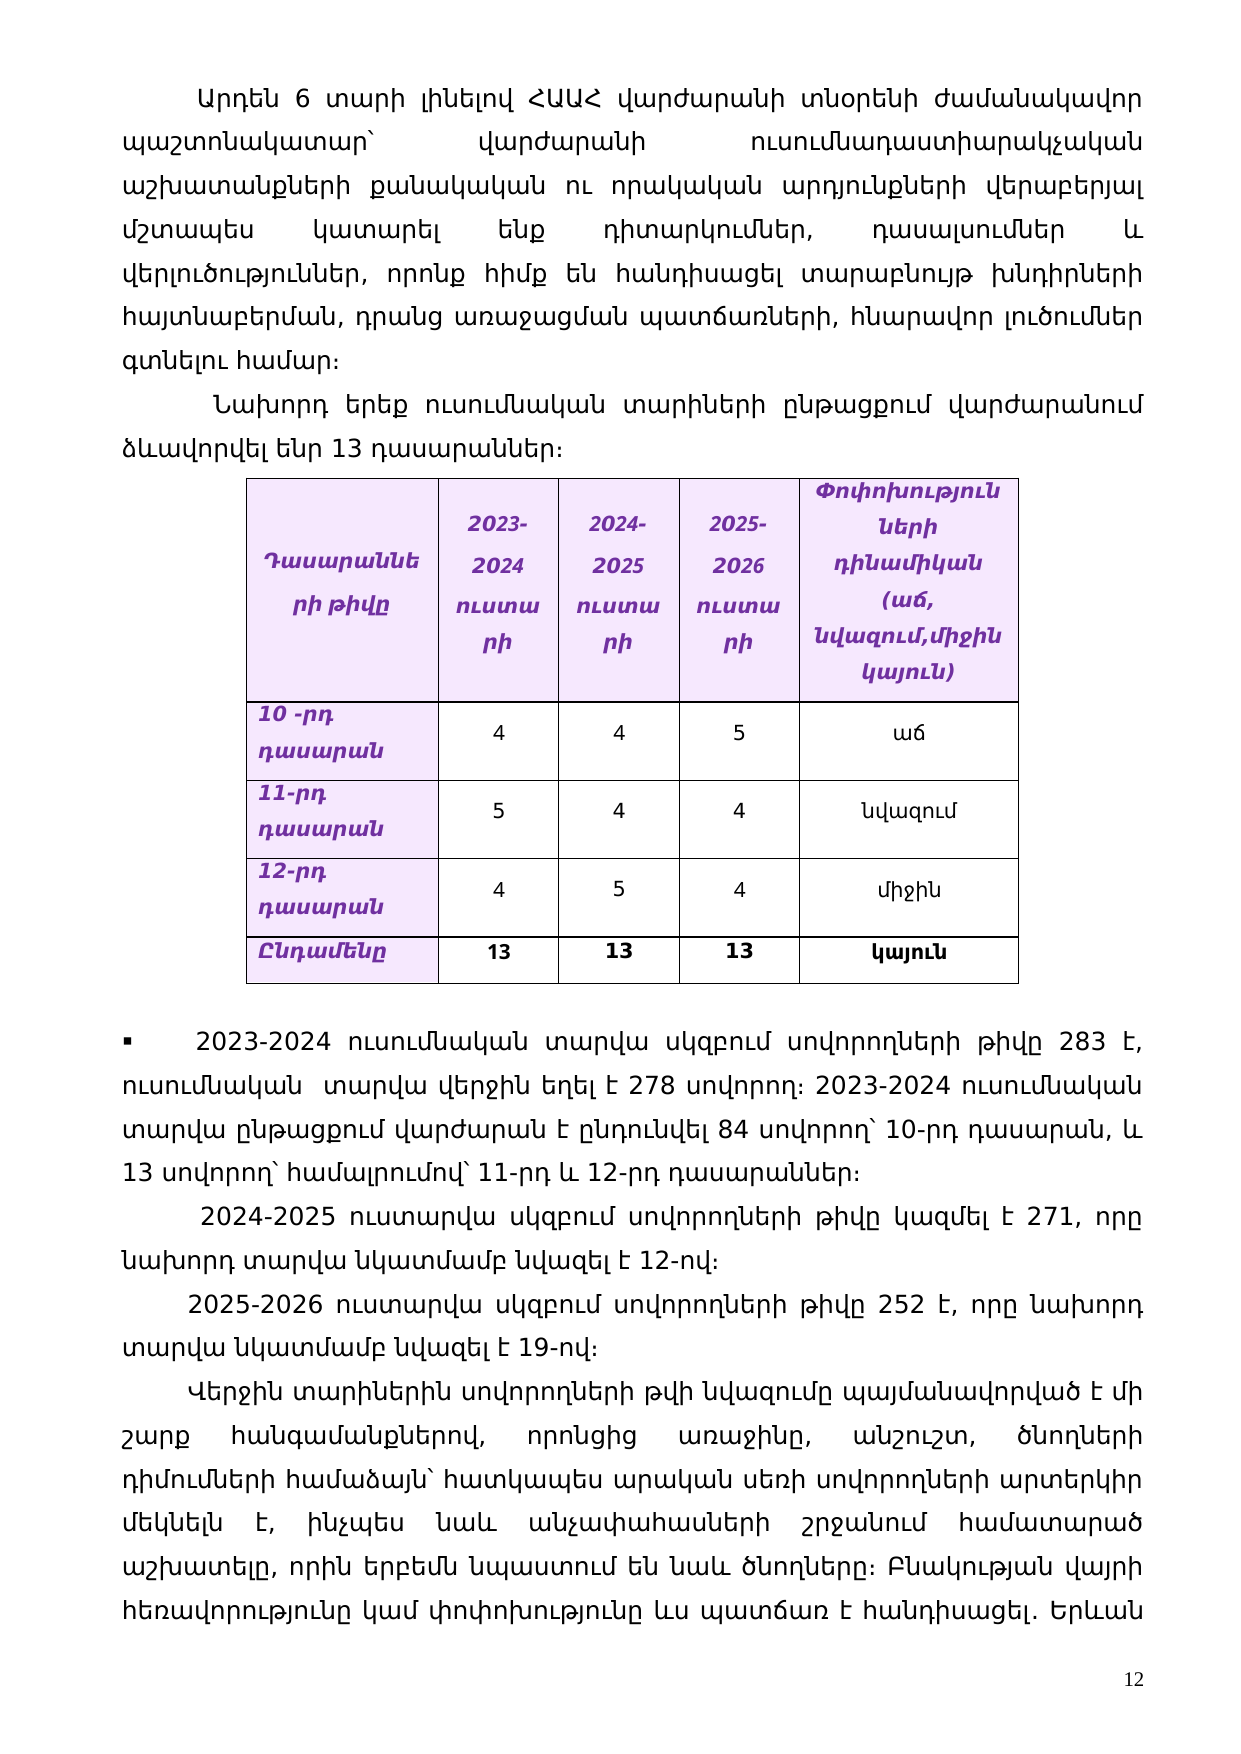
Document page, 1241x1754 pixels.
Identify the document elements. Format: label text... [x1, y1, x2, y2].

table_cell 4 [559, 703, 679, 780]
table_header 2023-2024 ուստարի [439, 479, 558, 701]
table_cell 4 [559, 781, 679, 858]
table_cell միջին [800, 859, 1018, 936]
table_cell կայուն [800, 938, 1018, 982]
table_header 2024-2025 ուստարի [559, 479, 679, 701]
table_cell Ընդամենը [247, 938, 438, 982]
table_cell 4 [439, 703, 558, 780]
text 2025-2026 ուստարվա սկզբում սովորողների թիվը 252 է, որը նախորդ տարվա նկատմամբ նվազել է 19-ով։ [122, 1290, 1144, 1363]
table_cell 4 [680, 859, 799, 936]
table_cell 5 [680, 703, 799, 780]
table_cell 4 [680, 781, 799, 858]
table_header 2025-2026 ուստարի [680, 479, 799, 701]
table_cell 5 [439, 781, 558, 858]
table_cell աճ [800, 703, 1018, 780]
table_cell 12-րդ դասարան [247, 859, 438, 936]
table_cell 5 [559, 859, 679, 936]
table_cell 13 [559, 938, 679, 982]
table_header Դասարանների թիվը [247, 479, 438, 701]
table_cell 13 [439, 938, 558, 982]
table_cell 4 [439, 859, 558, 936]
text Նախորդ երեք ուսումնական տարիների ընթացքում վարժարանում ձևավորվել ենր 13 դասարաններ։ [122, 390, 1144, 463]
text Արդեն 6 տարի լինելով ՀԱԱՀ վարժարանի տնօրենի ժամանակավոր պաշտոնակատար՝ վարժարանի ուսումնադաստիարակչական աշխատանքների քանակական ու որակական արդյունքների վերաբերյալ մշտապես կատարել ենք դիտարկումներ, դասալսումներ և վերլուծություններ, որոնք հիմք են հանդիսացել տարաբնույթ խնդիրների հայտնաբերման, դրանց առաջացման պատճառների, հնարավոր լուծումներ գտնելու համար։ [122, 84, 1144, 376]
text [122, 1377, 1144, 1625]
table_header Փոփոխությունների դինամիկան (աճ, նվազում,միջին կայուն) [800, 479, 1018, 701]
table_cell 13 [680, 938, 799, 982]
table_cell նվազում [800, 781, 1018, 858]
list 2023-2024 ուսումնական տարվա սկզբում սովորողների թիվը 283 է, ուսումնական տարվա վերջին եղել է 278 սովորող։ 2023-2024 ուսումնական տարվա ընթացքում վարժարան է ընդունվել 84 սովորող՝ 10-րդ դասարան, և 13 սովորող՝ համալրումով՝ 11-րդ և 12-րդ դասարաններ։ [122, 1027, 1144, 1188]
table_cell 11-րդ դասարան [247, 781, 438, 858]
table_cell 10 -րդ դասարան [247, 703, 438, 780]
text 2024-2025 ուստարվա սկզբում սովորողների թիվը կազմել է 271, որը նախորդ տարվա նկատմամբ նվազել է 12-ով։ [122, 1202, 1144, 1275]
